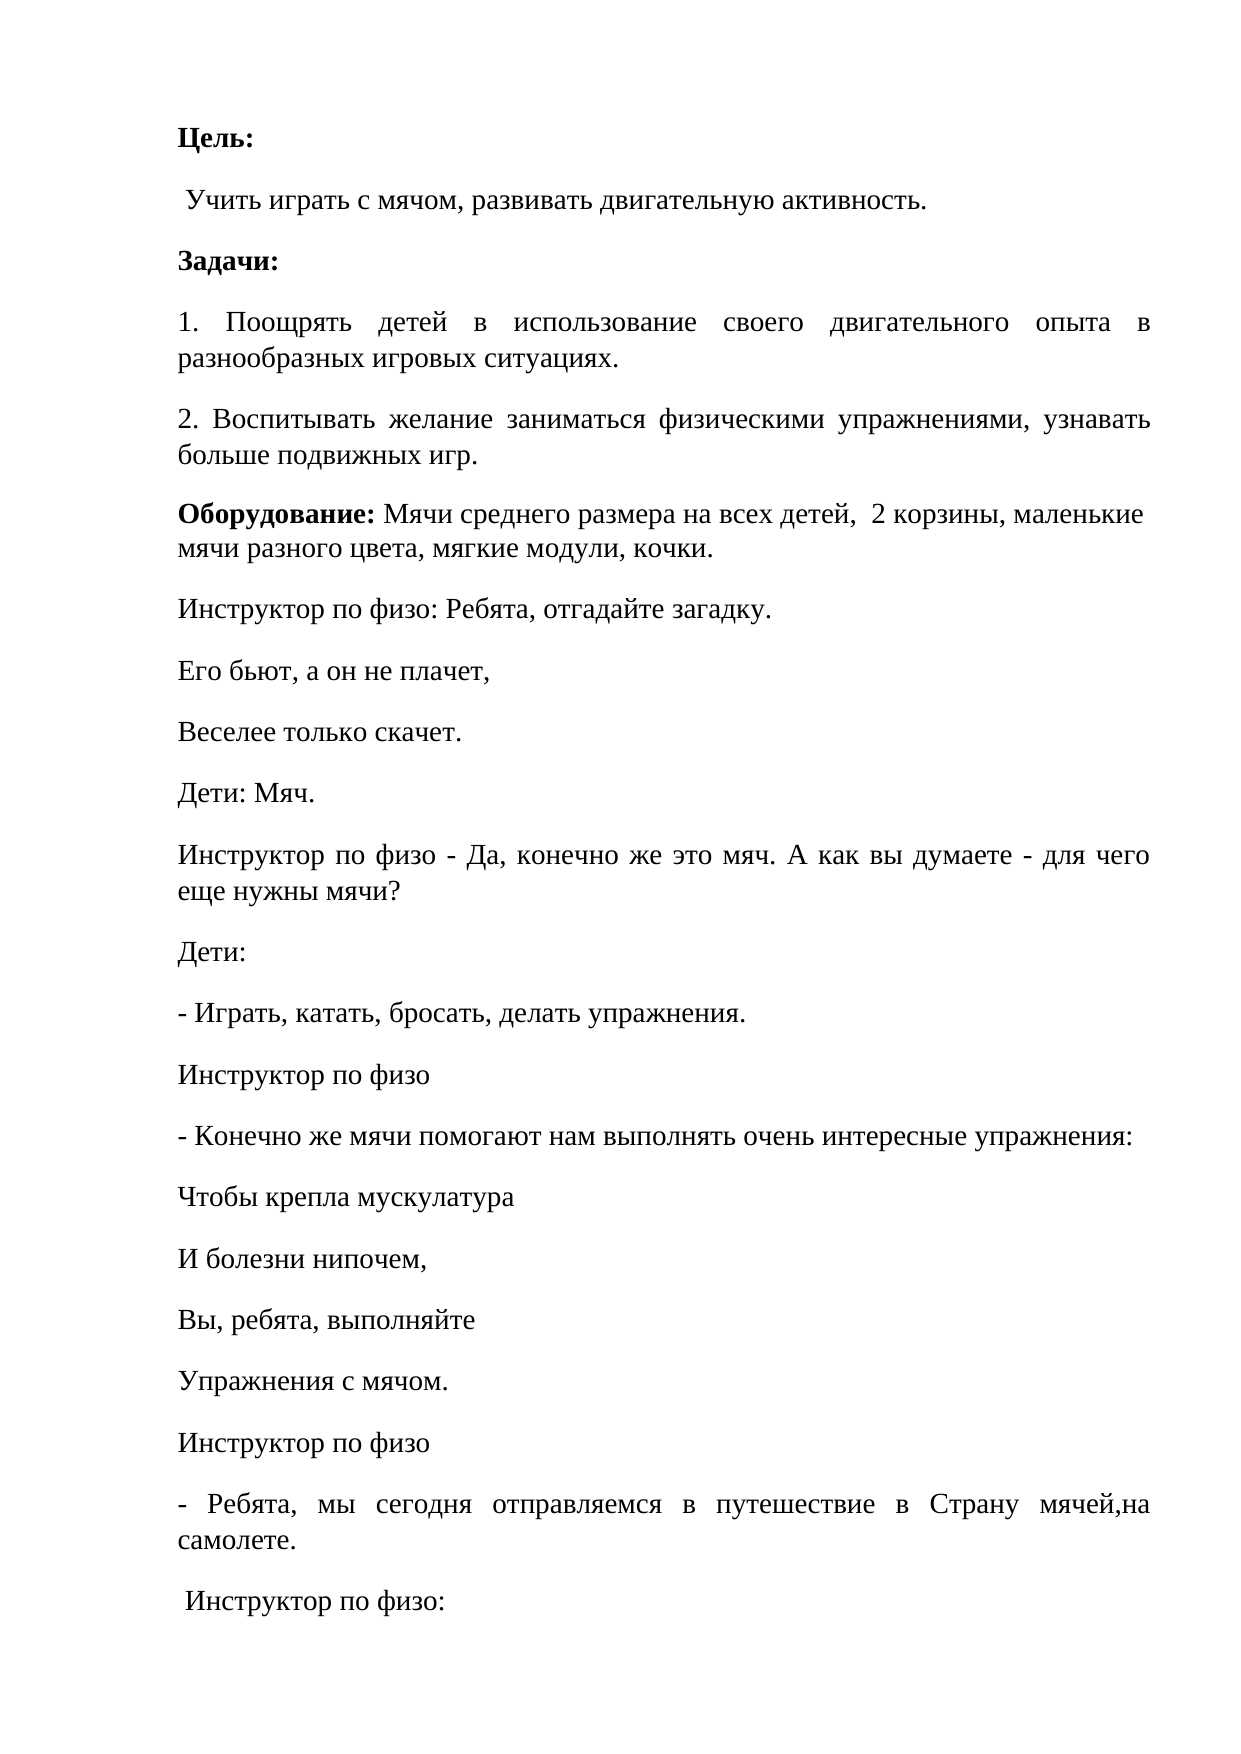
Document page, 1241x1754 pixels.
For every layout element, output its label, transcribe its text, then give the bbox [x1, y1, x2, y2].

text - Конечно же мячи помогают нам выполнять очень интересные упражнения: [177, 1116, 1152, 1152]
text Дети: Мяч. [177, 773, 1152, 809]
text - Играть, катать, бросать, делать упражнения. [177, 993, 1152, 1029]
text 1. Поощрять детей в использование своего двигательного опыта в разнообразных игровых ситуациях. [177, 302, 1152, 374]
text 2. Воспитывать желание заниматься физическими упражнениями, узнавать больше подвижных игр. [177, 399, 1152, 471]
text Оборудование: Мячи среднего размера на всех детей, 2 корзины, маленькие мячи разного цвета, мягкие модули, кочки. [177, 497, 1152, 564]
text Чтобы крепла мускулатура [177, 1177, 1152, 1213]
text И болезни нипочем, [177, 1238, 1152, 1274]
text - Ребята, мы сегодня отправляемся в путешествие в Страну мячей,на самолете. [177, 1484, 1152, 1556]
text Веселее только скачет. [177, 712, 1152, 748]
text Инструктор по физо - Да, конечно же это мяч. А как вы думаете - для чего еще нужны мячи? [177, 834, 1152, 906]
text Цель: [177, 118, 1152, 154]
text Вы, ребята, выполняйте [177, 1300, 1152, 1336]
text Инструктор по физо [177, 1423, 1152, 1458]
text Упражнения с мячом. [177, 1361, 1152, 1397]
text Его бьют, а он не плачет, [177, 651, 1152, 686]
text Дети: [177, 932, 1152, 968]
text Инструктор по физо: Ребята, отгадайте загадку. [177, 589, 1152, 625]
text Инструктор по физо: [177, 1581, 1152, 1617]
text Инструктор по физо [177, 1054, 1152, 1090]
text Задачи: [177, 241, 1152, 277]
text Учить играть с мячом, развивать двигательную активность. [177, 179, 1152, 215]
